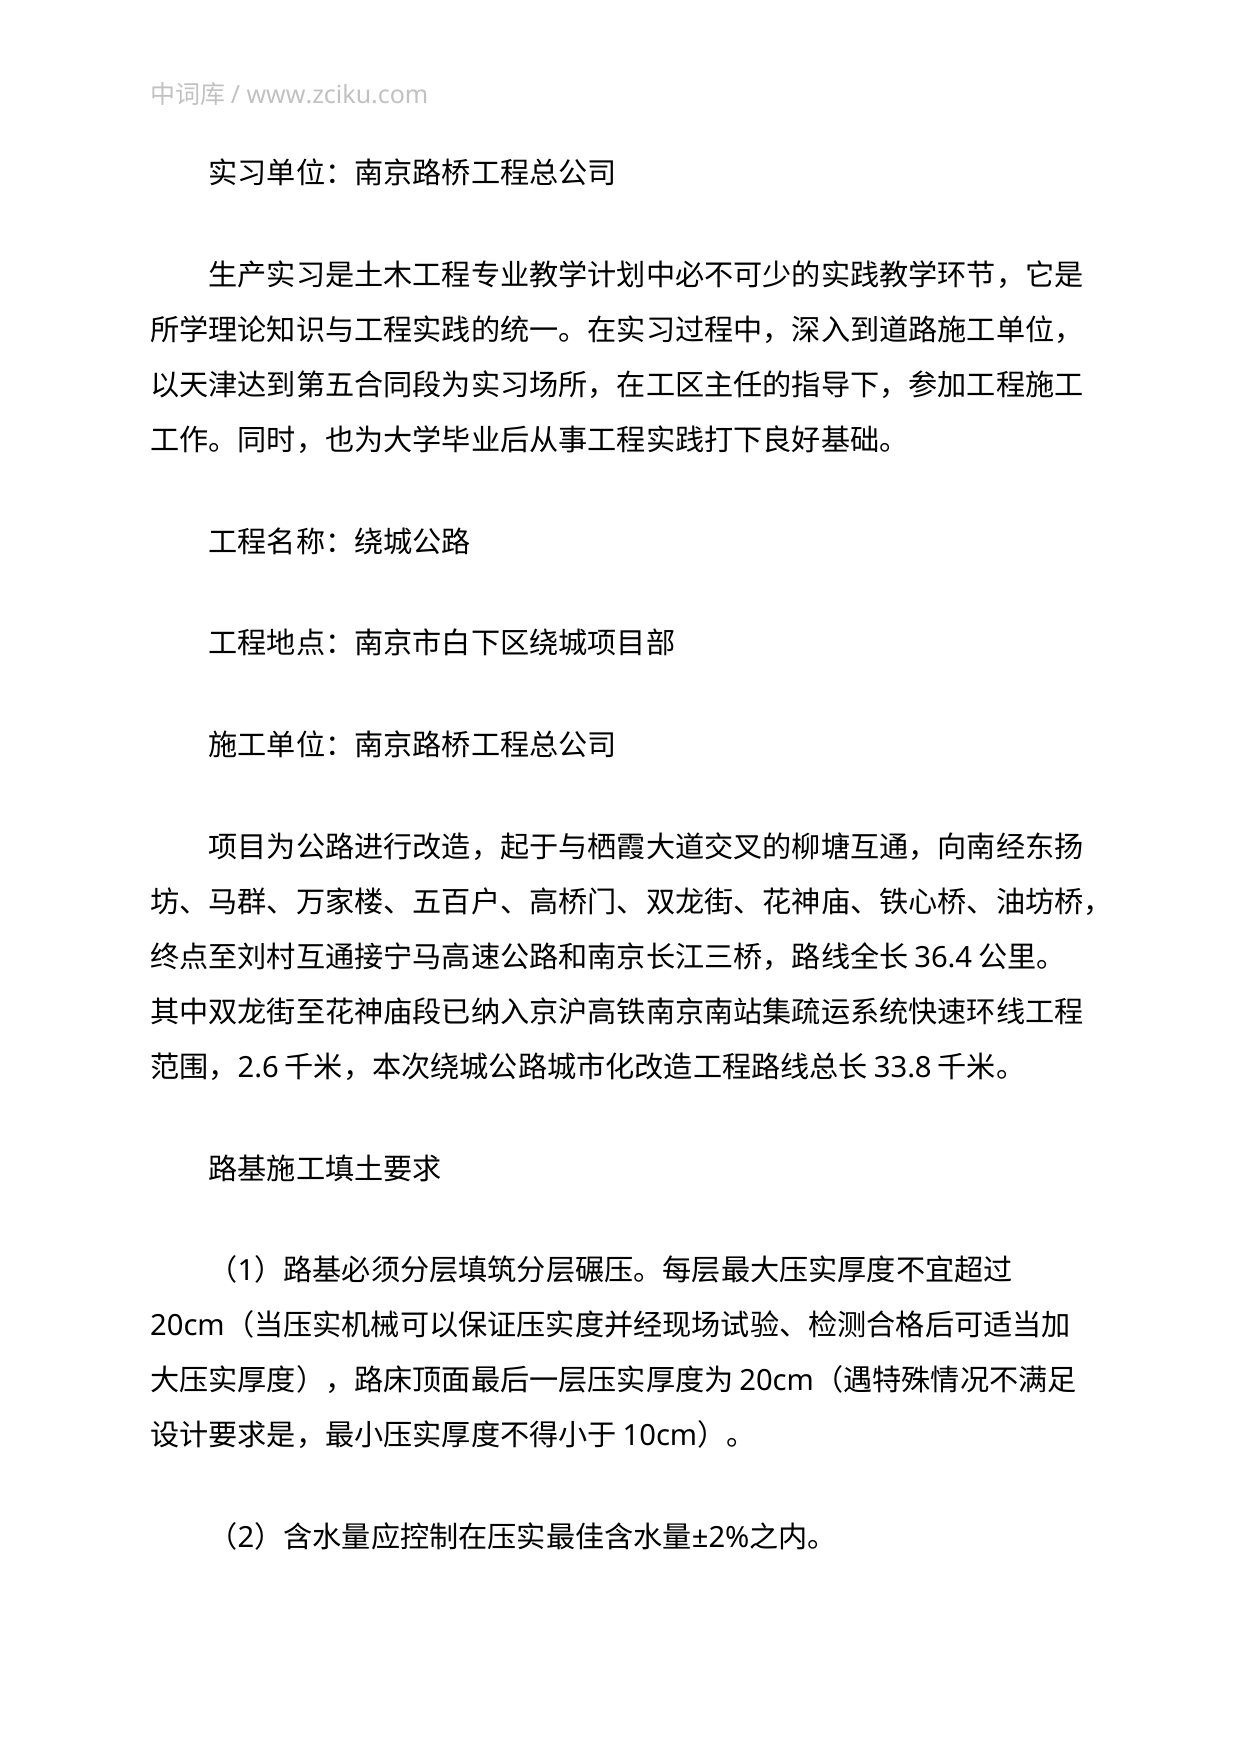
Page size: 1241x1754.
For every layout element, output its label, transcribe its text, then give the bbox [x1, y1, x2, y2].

text 生产实习是土木工程专业教学计划中必不可少的实践教学环节，它是所学理论知识与工程实践的统一。在实习过程中，深入到道路施工单位，以天津达到第五合同段为实习场所，在工区主任的指导下，参加工程施工工作。同时，也为大学毕业后从事工程实践打下良好基础。 [150, 252, 1090, 459]
text 施工单位：南京路桥工程总公司 [150, 722, 1090, 764]
text 工程名称：绕城公路 [150, 518, 1090, 561]
text 路基施工填土要求 [150, 1145, 1090, 1187]
text （2）含水量应控制在压实最佳含水量±2%之内。 [150, 1514, 1090, 1556]
text 实习单位：南京路桥工程总公司 [150, 150, 1090, 192]
text （1）路基必须分层填筑分层碾压。每层最大压实厚度不宜超过20cm（当压实机械可以保证压实度并经现场试验、检测合格后可适当加大压实厚度），路床顶面最后一层压实厚度为20cm（遇特殊情况不满足设计要求是，最小压实厚度不得小于10cm）。 [150, 1247, 1090, 1454]
text 工程地点：南京市白下区绕城项目部 [150, 620, 1090, 662]
text 项目为公路进行改造，起于与栖霞大道交叉的柳塘互通，向南经东扬坊、马群、万家楼、五百户、高桥门、双龙街、花神庙、铁心桥、油坊桥，终点至刘村互通接宁马高速公路和南京长江三桥，路线全长36.4公里。其中双龙街至花神庙段已纳入京沪高铁南京南站集疏运系统快速环线工程范围，2.6千米，本次绕城公路城市化改造工程路线总长33.8千米。 [150, 823, 1090, 1086]
